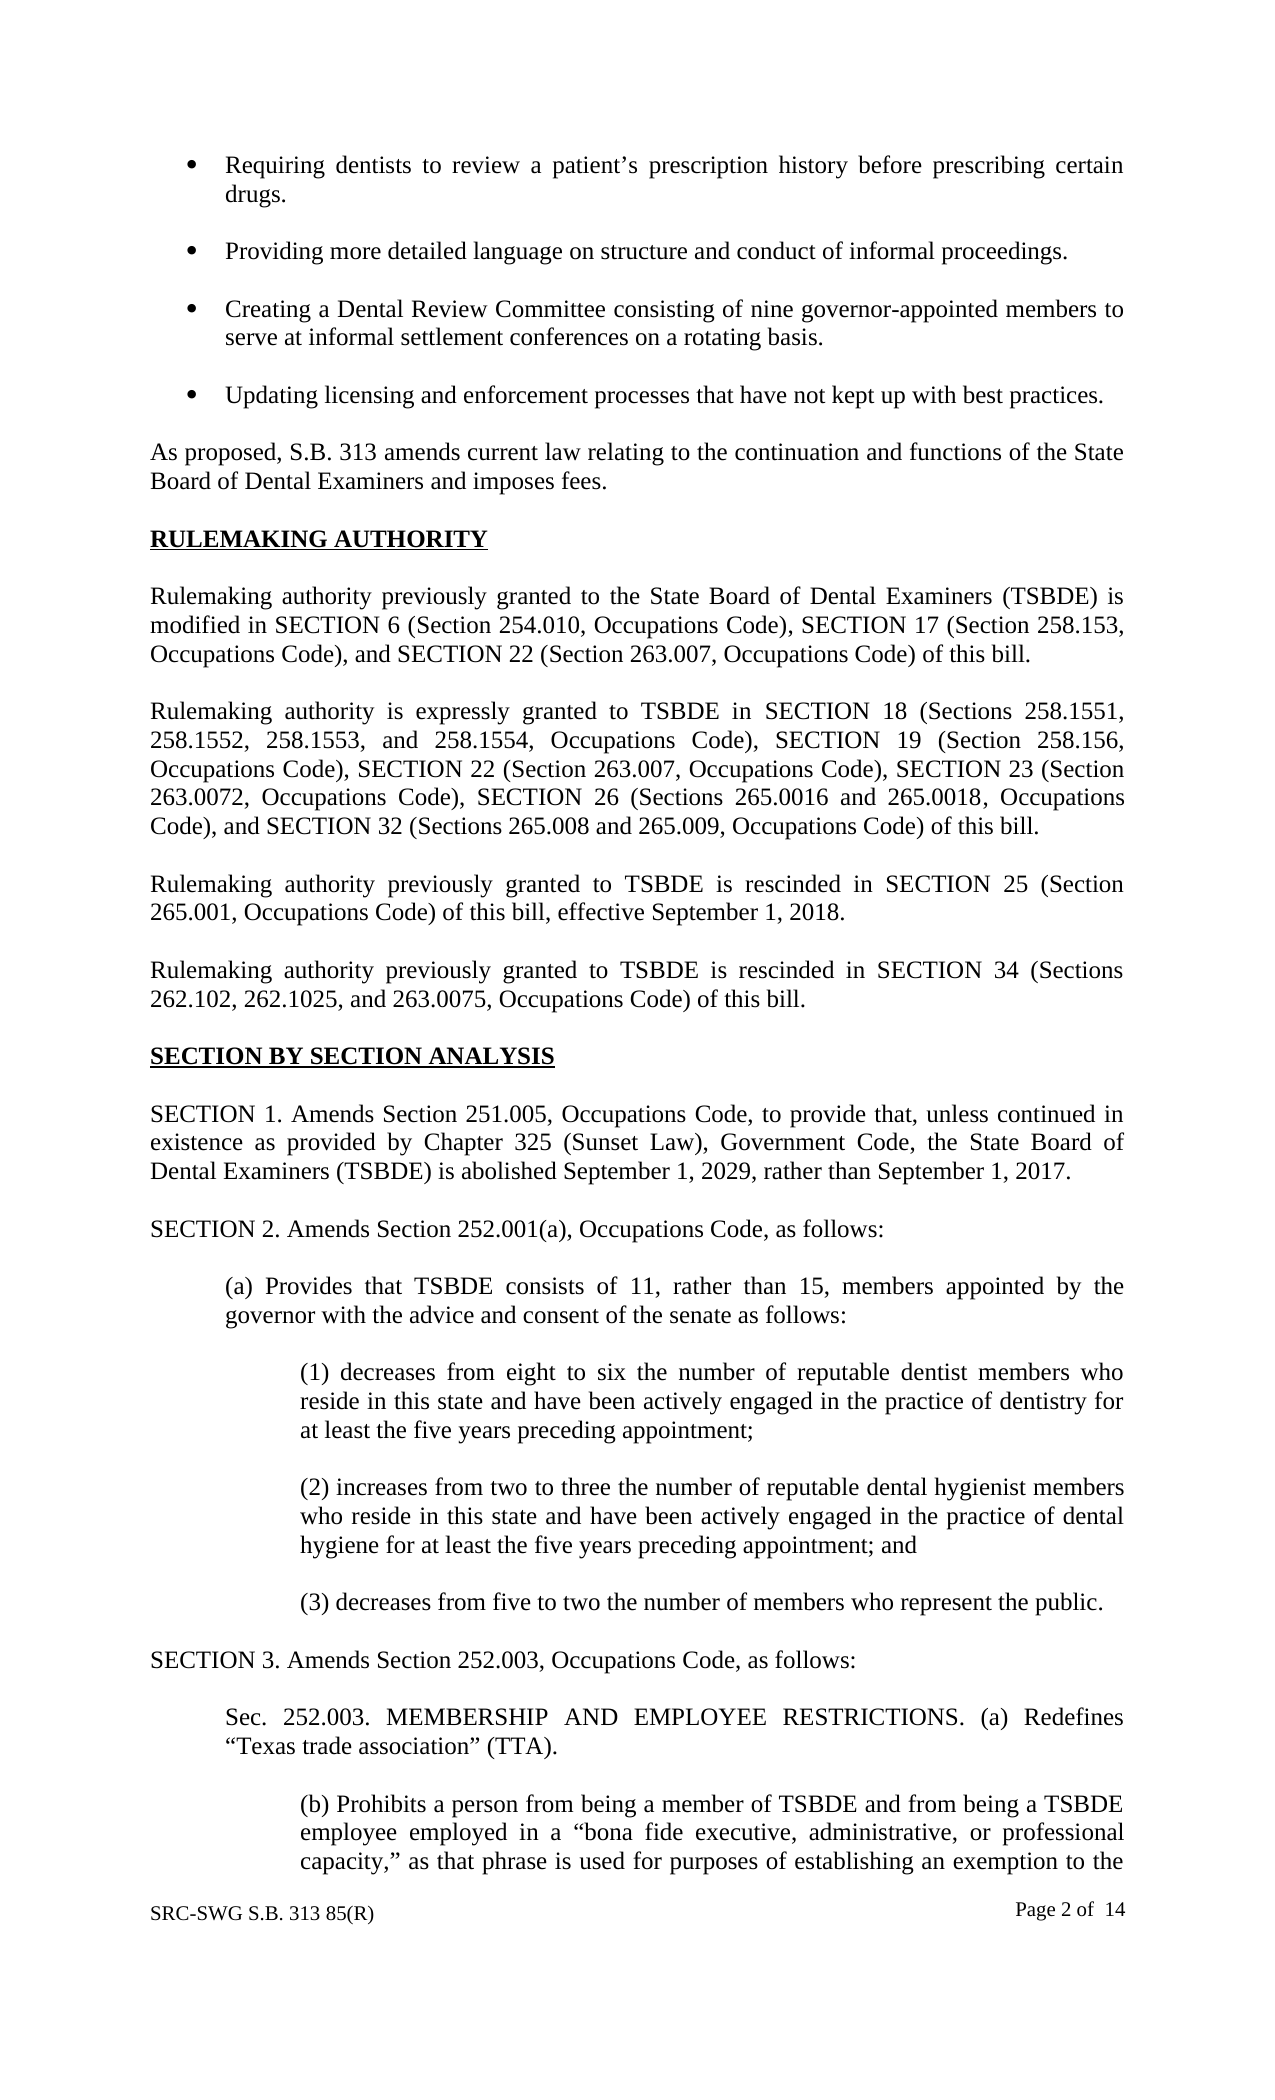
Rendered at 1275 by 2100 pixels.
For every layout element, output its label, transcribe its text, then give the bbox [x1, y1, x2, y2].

text Rulemaking authority previously granted to the State Board of Dental Examiners (TSBDE) is modified in SECTION 6 (Section 254.010, Occupations Code), SECTION 17 (Section 258.153, Occupations Code), and SECTION 22 (Section 263.007, Occupations Code) of this bill. [150, 581, 1125, 667]
text Rulemaking authority previously granted to TSBDE is rescinded in SECTION 34 (Sections 262.102, 262.1025, and 263.0075, Occupations Code) of this bill. [150, 955, 1125, 1012]
text (a) Provides that TSBDE consists of 11, rather than 15, members appointed by the governor with the advice and consent of the senate as follows: [225, 1271, 1125, 1329]
text As proposed, S.B. 313 amends current law relating to the continuation and functions of the State Board of Dental Examiners and imposes fees. [150, 437, 1125, 495]
text SECTION 1. Amends Section 251.005, Occupations Code, to provide that, unless continued in existence as provided by Chapter 325 (Sunset Law), Government Code, the State Board of Dental Examiners (TSBDE) is abolished September 1, 2029, rather than September 1, 2017. [150, 1099, 1125, 1185]
text Rulemaking authority previously granted to TSBDE is rescinded in SECTION 25 (Section 265.001, Occupations Code) of this bill, effective September 1, 2018. [150, 869, 1125, 926]
text Sec. 252.003. MEMBERSHIP AND EMPLOYEE RESTRICTIONS. (a) Redefines “Texas trade association” (TTA). [225, 1702, 1125, 1760]
text (3) decreases from five to two the number of members who represent the public. [300, 1587, 1125, 1616]
text SECTION 2. Amends Section 252.001(a), Occupations Code, as follows: [150, 1214, 1125, 1242]
text SECTION 3. Amends Section 252.003, Occupations Code, as follows: [150, 1645, 1125, 1674]
text (2) increases from two to three the number of reputable dental hygienist members who reside in this state and have been actively engaged in the practice of dental hygiene for at least the five years preceding appointment; and [300, 1472, 1125, 1559]
text Rulemaking authority is expressly granted to TSBDE in SECTION 18 (Sections 258.1551, 258.1552, 258.1553, and 258.1554, Occupations Code), SECTION 19 (Section 258.156, Occupations Code), SECTION 22 (Section 263.007, Occupations Code), SECTION 23 (Section 263.0072, Occupations Code), SECTION 26 (Sections 265.0016 and 265.0018, Occupations Code), and SECTION 32 (Sections 265.008 and 265.009, Occupations Code) of this bill. [150, 696, 1125, 840]
text (1) decreases from eight to six the number of reputable dentist members who reside in this state and have been actively engaged in the practice of dentistry for at least the five years preceding appointment; [300, 1357, 1125, 1444]
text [300, 1789, 1125, 1875]
